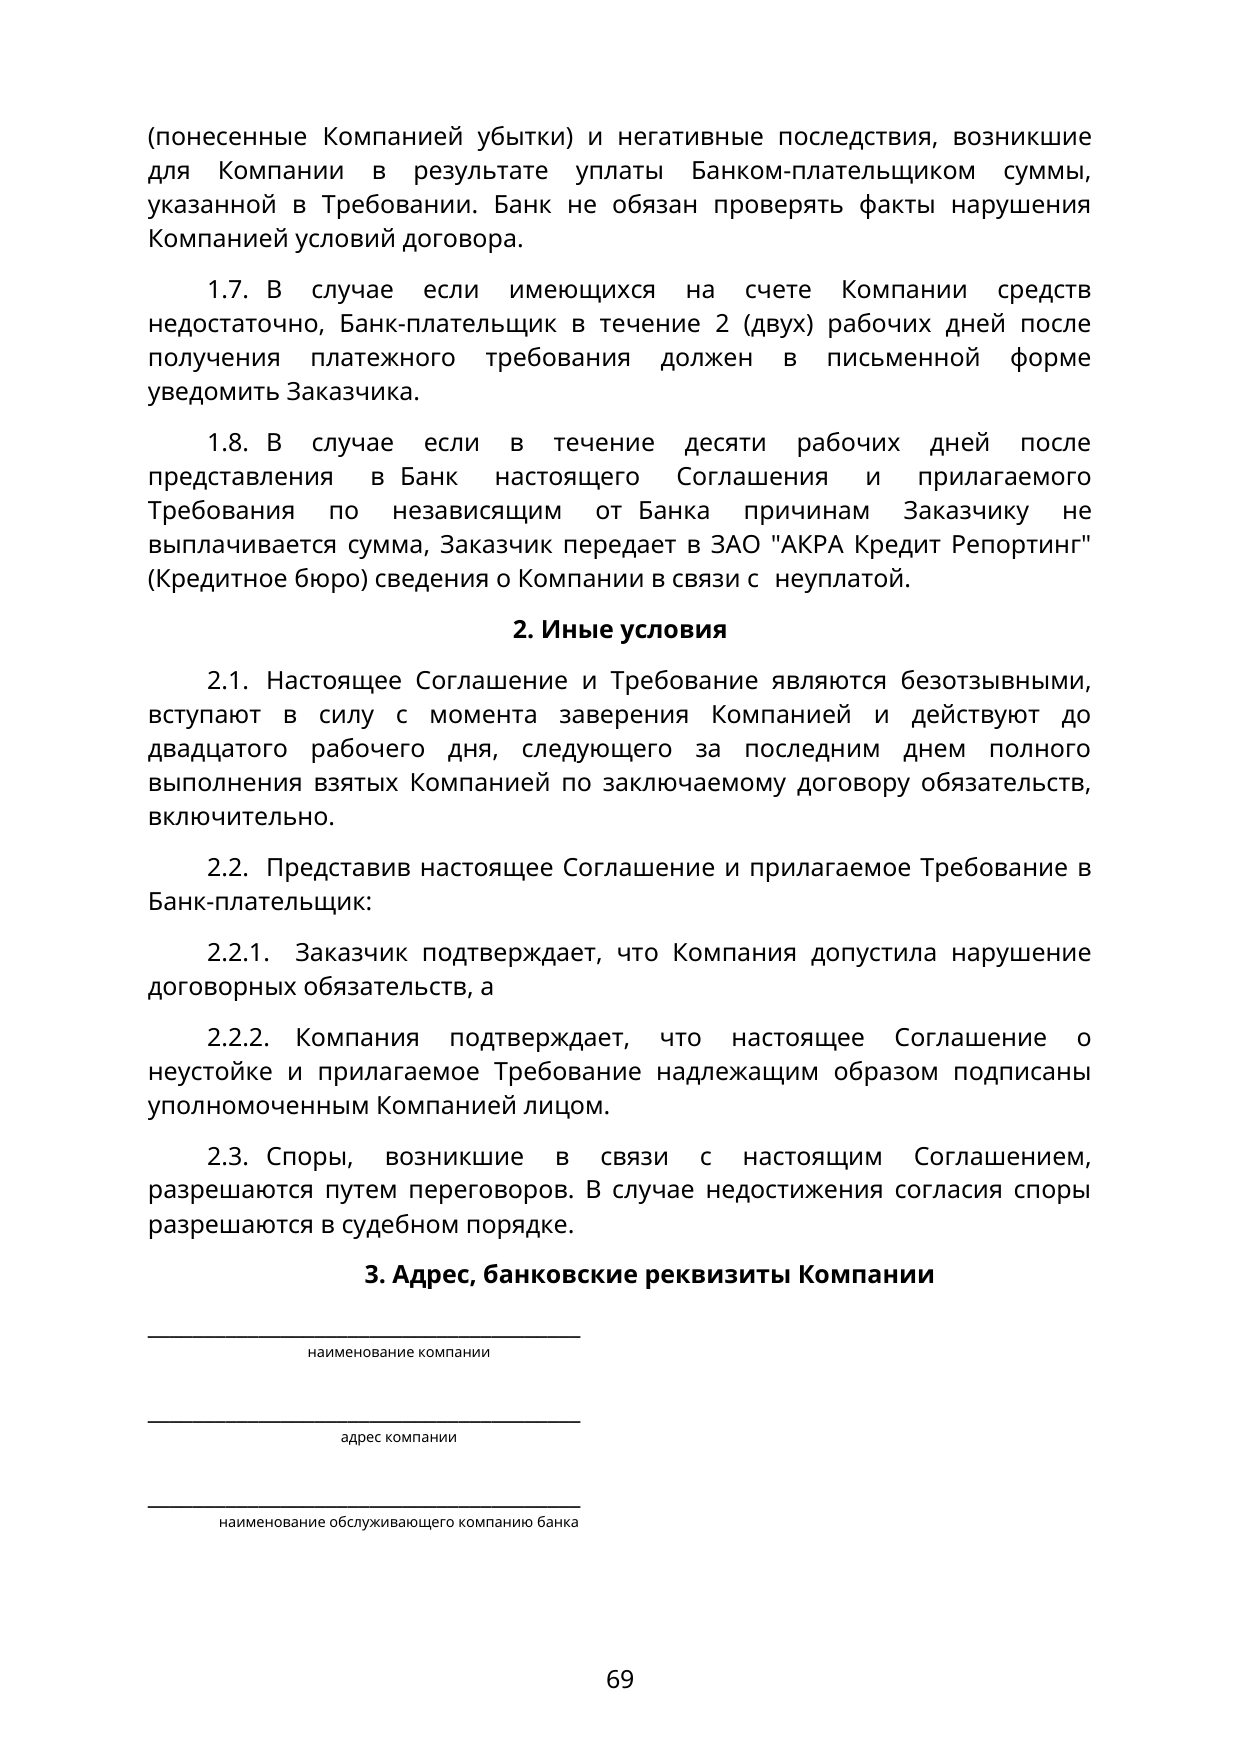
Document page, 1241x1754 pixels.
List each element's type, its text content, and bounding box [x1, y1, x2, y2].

text наименование компании [148, 1342, 650, 1376]
text 1.7. В случае если имеющихся на счете Компании средств недостаточно, Банк-плательщик в течение 2 (двух) рабочих дней после получения платежного требования должен в письменной форме уведомить Заказчика. [148, 271, 1092, 408]
text 2. Иные условия [148, 612, 1092, 646]
text _______________________________________ [148, 1477, 1092, 1511]
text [148, 118, 1092, 255]
text 3. Адрес, банковские реквизиты Компании [148, 1257, 1092, 1291]
text 2.1. Настоящее Соглашение и Требование являются безотзывными, вступают в силу с момента заверения Компанией и действуют до двадцатого рабочего дня, следующего за последним днем полного выполнения взятых Компанией по заключаемому договору обязательств, включительно. [148, 663, 1092, 833]
text _______________________________________ [148, 1308, 1092, 1342]
text наименование обслуживающего компанию банка [148, 1511, 650, 1545]
text 1.8. В случае если в течение десяти рабочих дней после представления в Банк настоящего Соглашения и прилагаемого Требования по независящим от Банка причинам Заказчику не выплачивается сумма, Заказчик передает в ЗАО "АКРА Кредит Репортинг" (Кредитное бюро) сведения о Компании в связи с неуплатой. [148, 424, 1092, 595]
text 2.2.1. Заказчик подтверждает, что Компания допустила нарушение договорных обязательств, а [148, 934, 1092, 1003]
text 2.2.2. Компания подтверждает, что настоящее Соглашение о неустойке и прилагаемое Требование надлежащим образом подписаны уполномоченным Компанией лицом. [148, 1019, 1092, 1121]
text _______________________________________ [148, 1392, 1092, 1427]
text адрес компании [148, 1427, 650, 1461]
text 2.2. Представив настоящее Соглашение и прилагаемое Требование в Банк-плательщик: [148, 850, 1092, 918]
text 2.3. Споры, возникшие в связи с настоящим Соглашением, разрешаются путем переговоров. В случае недостижения согласия споры разрешаются в судебном порядке. [148, 1138, 1092, 1240]
